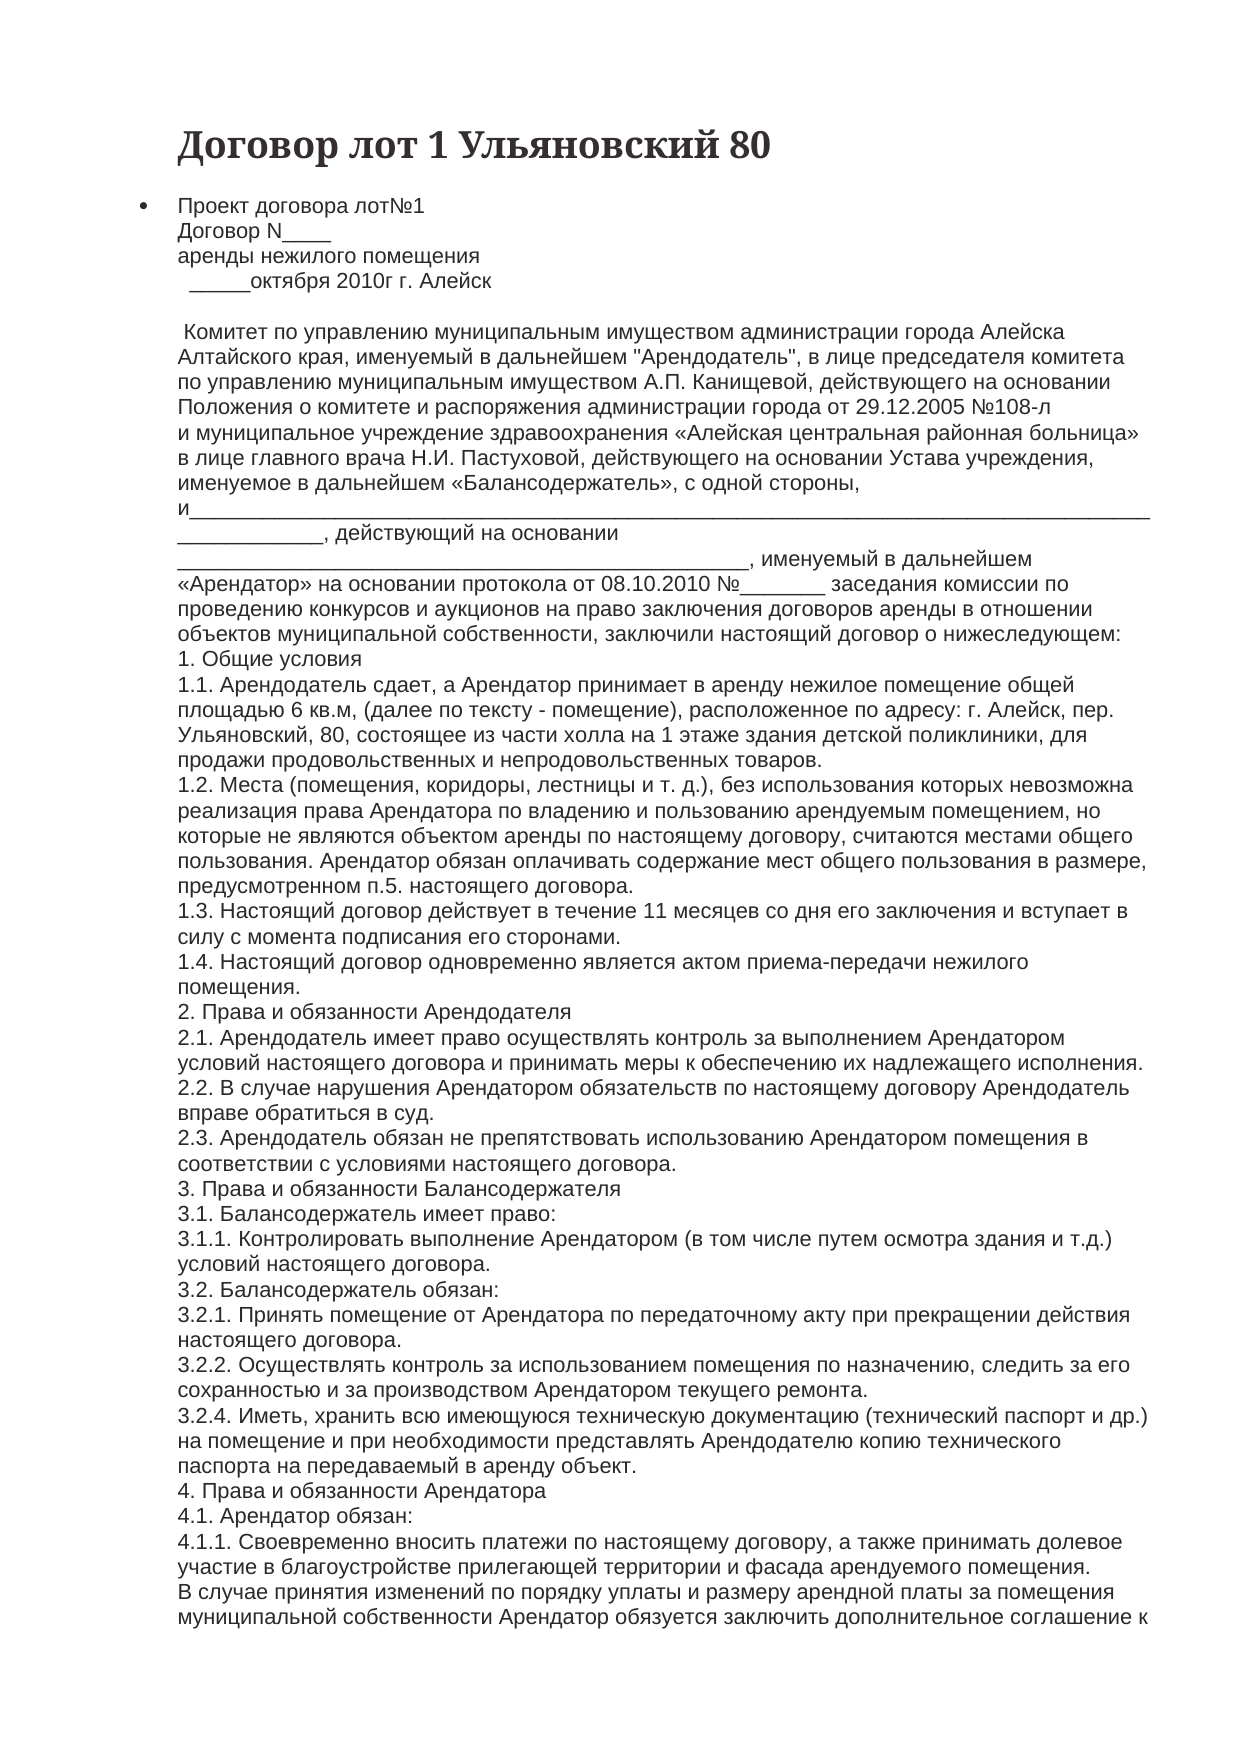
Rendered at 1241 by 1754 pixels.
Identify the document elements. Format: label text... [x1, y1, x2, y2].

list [140, 193, 1152, 1629]
subtitle Договор лот 1 Ульяновский 80 [177, 118, 1152, 169]
